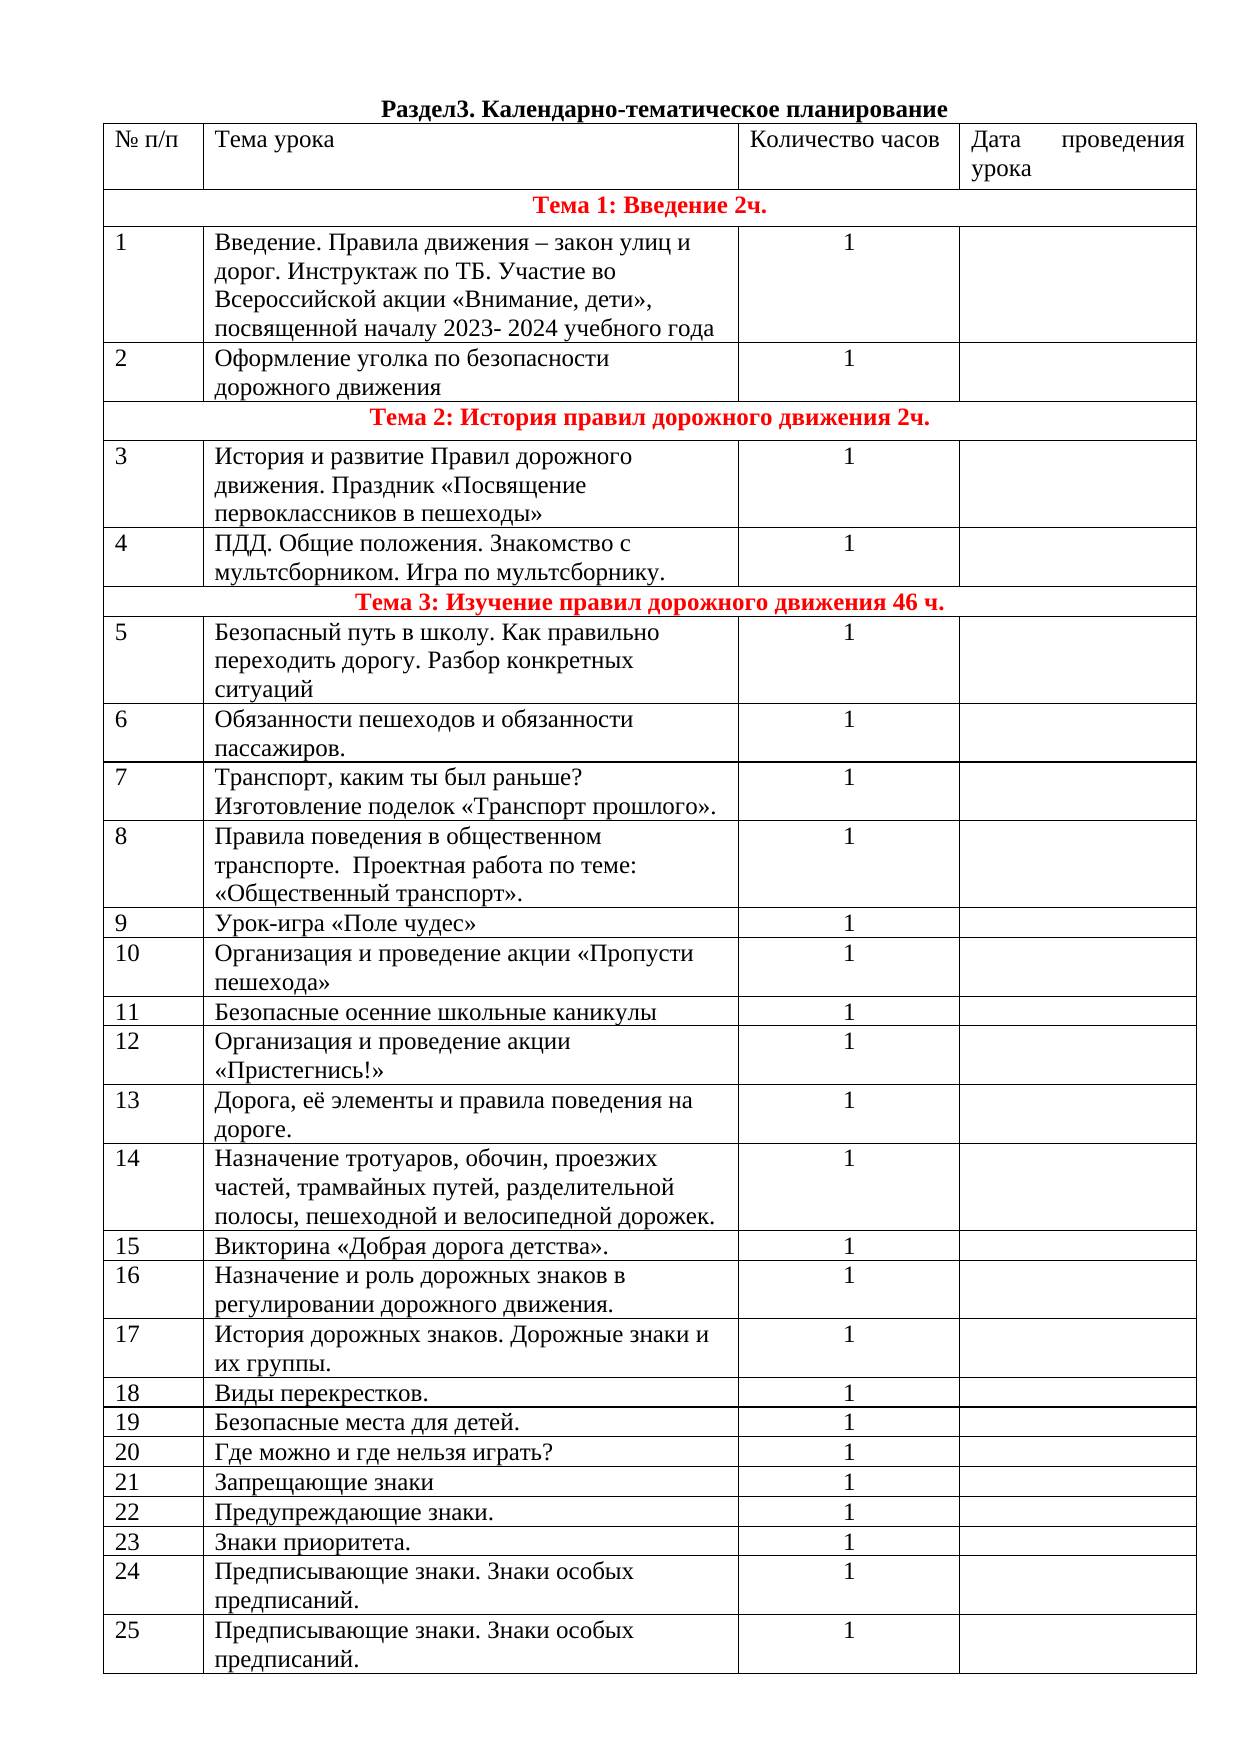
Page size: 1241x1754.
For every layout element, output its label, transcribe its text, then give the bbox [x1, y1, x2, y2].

table_cell Организация и проведение акции «Пристегнись!» [204, 1026, 738, 1084]
table_cell 1 [739, 1378, 959, 1406]
table_cell 18 [104, 1378, 203, 1406]
table_header Количество часов [739, 124, 959, 189]
table_cell Назначение тротуаров, обочин, проезжих частей, трамвайных путей, разделительной полосы, пешеходной и велосипедной дорожек. [204, 1144, 738, 1230]
table_cell 3 [104, 441, 203, 527]
table_cell 1 [739, 997, 959, 1025]
table_cell 1 [104, 227, 203, 342]
table_cell Безопасный путь в школу. Как правильно переходить дорогу. Разбор конкретных ситуаций [204, 617, 738, 703]
table_cell [960, 938, 1196, 996]
table_cell [960, 1437, 1196, 1466]
table_cell [960, 528, 1196, 586]
table_cell [960, 1144, 1196, 1230]
table_cell [960, 704, 1196, 761]
table_cell 1 [739, 1026, 959, 1084]
table_cell 1 [739, 1408, 959, 1436]
table_cell 25 [104, 1615, 203, 1672]
table_cell [960, 441, 1196, 527]
table_cell [960, 1231, 1196, 1259]
table_cell 24 [104, 1556, 203, 1614]
table_cell 8 [104, 821, 203, 907]
table_cell Виды перекрестков. [204, 1378, 738, 1406]
table_cell 1 [739, 227, 959, 342]
table_cell 11 [104, 997, 203, 1025]
table_cell 1 [739, 1467, 959, 1496]
table_cell 14 [104, 1144, 203, 1230]
table_cell 19 [104, 1408, 203, 1436]
table_cell Оформление уголка по безопасности дорожного движения [204, 343, 738, 401]
table_cell [960, 1527, 1196, 1555]
table_cell 21 [104, 1467, 203, 1496]
table_cell 6 [104, 704, 203, 761]
table_cell 7 [104, 763, 203, 820]
table_cell Викторина «Добрая дорога детства». [204, 1231, 738, 1259]
table_cell Запрещающие знаки [204, 1467, 738, 1496]
table_cell 9 [104, 908, 203, 937]
table_cell Тема 1: Введение 2ч. [104, 190, 1196, 226]
table_cell [960, 1497, 1196, 1526]
table_cell 1 [739, 1261, 959, 1318]
table_cell История и развитие Правил дорожного движения. Праздник «Посвящение первоклассников в пешеходы» [204, 441, 738, 527]
text Раздел3. Календарно-тематическое планирование [177, 94, 1152, 123]
table_cell 1 [739, 1497, 959, 1526]
table_cell [960, 821, 1196, 907]
table_cell 12 [104, 1026, 203, 1084]
table_cell 22 [104, 1497, 203, 1526]
table_header Дата проведения урока [960, 124, 1196, 189]
table_cell Назначение и роль дорожных знаков в регулировании дорожного движения. [204, 1261, 738, 1318]
table_cell [960, 227, 1196, 342]
table_cell 1 [739, 528, 959, 586]
table_cell Безопасные места для детей. [204, 1408, 738, 1436]
table_cell 1 [739, 343, 959, 401]
table_cell Организация и проведение акции «Пропусти пешехода» [204, 938, 738, 996]
table_cell 1 [739, 441, 959, 527]
table_cell [960, 1026, 1196, 1084]
table_cell Введение. Правила движения – закон улиц и дорог. Инструктаж по ТБ. Участие во Всероссийской акции «Внимание, дети», посвященной началу 2023- 2024 учебного года [204, 227, 738, 342]
table_cell 15 [104, 1231, 203, 1259]
table_cell Тема 2: История правил дорожного движения 2ч. [104, 402, 1196, 440]
table_cell [960, 1319, 1196, 1377]
table_cell [960, 908, 1196, 937]
table_header Тема урока [204, 124, 738, 189]
table_cell 23 [104, 1527, 203, 1555]
table_cell 1 [739, 617, 959, 703]
table_cell Предписывающие знаки. Знаки особых предписаний. [204, 1615, 738, 1672]
table_cell 13 [104, 1085, 203, 1142]
table_cell Где можно и где нельзя играть? [204, 1437, 738, 1466]
table_cell 10 [104, 938, 203, 996]
table_cell Правила поведения в общественном транспорте. Проектная работа по теме: «Общественный транспорт». [204, 821, 738, 907]
table_cell [960, 1378, 1196, 1406]
table_header № п/п [104, 124, 203, 189]
table_cell История дорожных знаков. Дорожные знаки и их группы. [204, 1319, 738, 1377]
table_cell 1 [739, 1527, 959, 1555]
table_cell [960, 617, 1196, 703]
table_cell 1 [739, 938, 959, 996]
table_cell 4 [104, 528, 203, 586]
table_cell [960, 1615, 1196, 1672]
table_cell 1 [739, 1319, 959, 1377]
table_cell 1 [739, 1615, 959, 1672]
table_cell Обязанности пешеходов и обязанности пассажиров. [204, 704, 738, 761]
table_cell [960, 1261, 1196, 1318]
table_cell 20 [104, 1437, 203, 1466]
table_cell 1 [739, 1231, 959, 1259]
table_cell Знаки приоритета. [204, 1527, 738, 1555]
table_cell [960, 763, 1196, 820]
table_cell Дорога, её элементы и правила поведения на дороге. [204, 1085, 738, 1142]
table_cell 17 [104, 1319, 203, 1377]
table_cell Безопасные осенние школьные каникулы [204, 997, 738, 1025]
table_cell 1 [739, 1144, 959, 1230]
table_cell 1 [739, 1556, 959, 1614]
table_cell [960, 1085, 1196, 1142]
table_cell [960, 1408, 1196, 1436]
table_cell [960, 997, 1196, 1025]
table_cell Урок-игра «Поле чудес» [204, 908, 738, 937]
table_cell Предупреждающие знаки. [204, 1497, 738, 1526]
table_cell 1 [739, 821, 959, 907]
table_cell Предписывающие знаки. Знаки особых предписаний. [204, 1556, 738, 1614]
table_cell Транспорт, каким ты был раньше? Изготовление поделок «Транспорт прошлого». [204, 763, 738, 820]
table_cell 1 [739, 704, 959, 761]
table_cell Тема 3: Изучение правил дорожного движения 46 ч. [104, 587, 1196, 616]
table_cell 1 [739, 1437, 959, 1466]
table_cell [960, 343, 1196, 401]
table_cell [960, 1467, 1196, 1496]
table_cell 1 [739, 908, 959, 937]
table_cell 16 [104, 1261, 203, 1318]
table_cell 1 [739, 1085, 959, 1142]
table_cell 5 [104, 617, 203, 703]
table_cell ПДД. Общие положения. Знакомство с мультсборником. Игра по мультсборнику. [204, 528, 738, 586]
table_cell 2 [104, 343, 203, 401]
table_cell 1 [739, 763, 959, 820]
table_cell [960, 1556, 1196, 1614]
